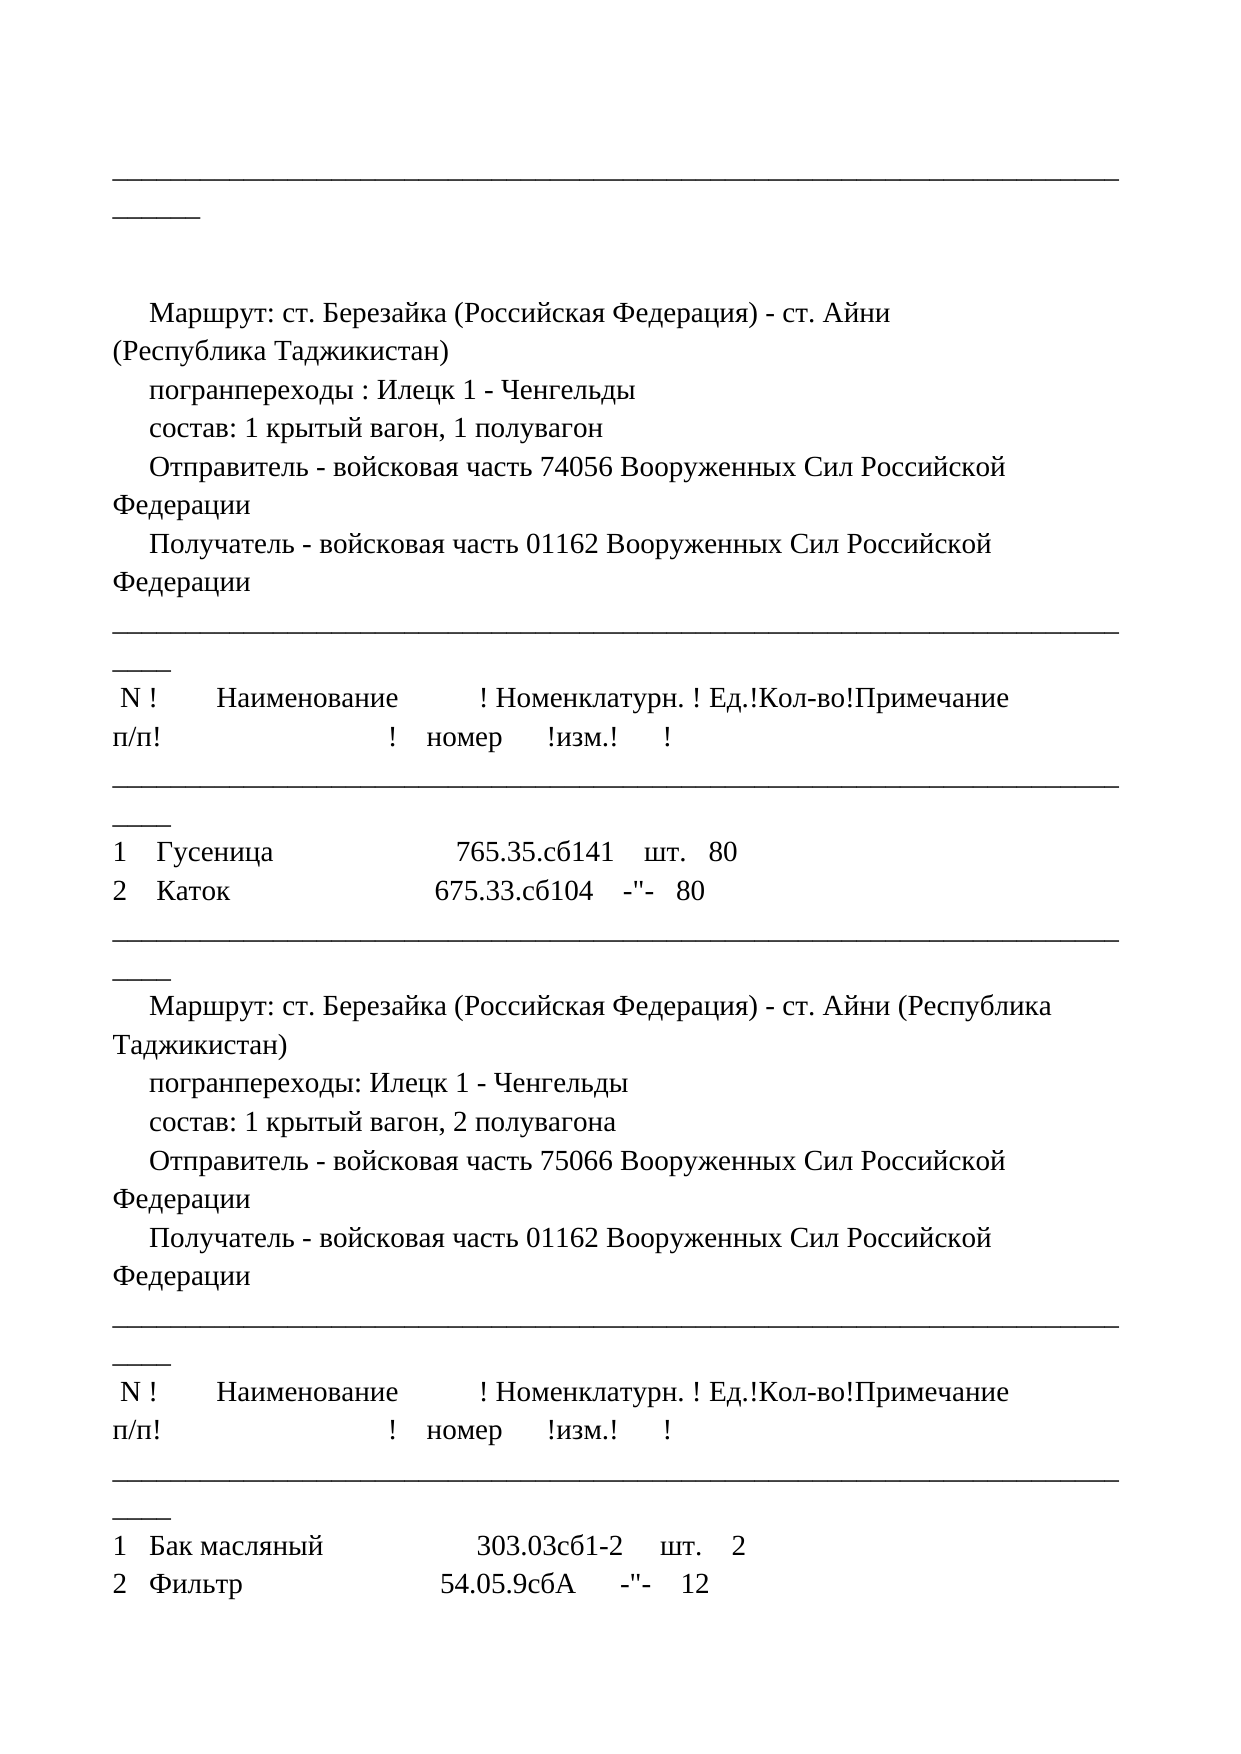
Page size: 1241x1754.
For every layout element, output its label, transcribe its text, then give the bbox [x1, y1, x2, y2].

text Получатель - войсковая часть 01162 Вооруженных Сил Российской [112, 526, 1128, 559]
text погранпереходы: Илецк 1 - Ченгельды [112, 1066, 1128, 1099]
text Федерации [112, 487, 1128, 521]
text _________________________________________________________________________ [112, 1297, 1128, 1369]
text Отправитель - войсковая часть 75066 Вооруженных Сил Российской [112, 1143, 1128, 1176]
text п/п! ! номер !изм.! ! [112, 719, 1128, 752]
text Федерации [112, 1258, 1128, 1292]
text Таджикистан) [112, 1027, 1128, 1061]
text Получатель - войсковая часть 01162 Вооруженных Сил Российской [112, 1220, 1128, 1253]
text 1 Гусеница 765.35.сб141 шт. 80 [112, 834, 1128, 868]
text N ! Наименование ! Номенклатурн. ! Ед.!Кол-во!Примечание [112, 680, 1128, 714]
text _________________________________________________________________________ [112, 911, 1128, 983]
text Маршрут: ст. Березайка (Российская Федерация) - ст. Айни [112, 295, 1128, 328]
text Федерации [112, 564, 1128, 598]
text Федерации [112, 1181, 1128, 1215]
text погранпереходы : Илецк 1 - Ченгельды [112, 372, 1128, 405]
text состав: 1 крытый вагон, 2 полувагона [112, 1104, 1128, 1138]
text состав: 1 крытый вагон, 1 полувагон [112, 410, 1128, 444]
text _________________________________________________________________________ [112, 603, 1128, 675]
text ___________________________________________________________________________ [112, 150, 1128, 222]
text п/п! ! номер !изм.! ! [112, 1412, 1128, 1446]
text N ! Наименование ! Номенклатурн. ! Ед.!Кол-во!Примечание [112, 1374, 1128, 1407]
text 1 Бак масляный 303.03сб1-2 шт. 2 [112, 1528, 1128, 1562]
text _________________________________________________________________________ [112, 1451, 1128, 1523]
text 2 Фильтр 54.05.9сбА -"- 12 [112, 1567, 1128, 1600]
text 2 Каток 675.33.сб104 -"- 80 [112, 873, 1128, 906]
text Маршрут: ст. Березайка (Российская Федерация) - ст. Айни (Республика [112, 988, 1128, 1022]
text Отправитель - войсковая часть 74056 Вооруженных Сил Российской [112, 449, 1128, 482]
text _________________________________________________________________________ [112, 757, 1128, 829]
text (Республика Таджикистан) [112, 333, 1128, 367]
